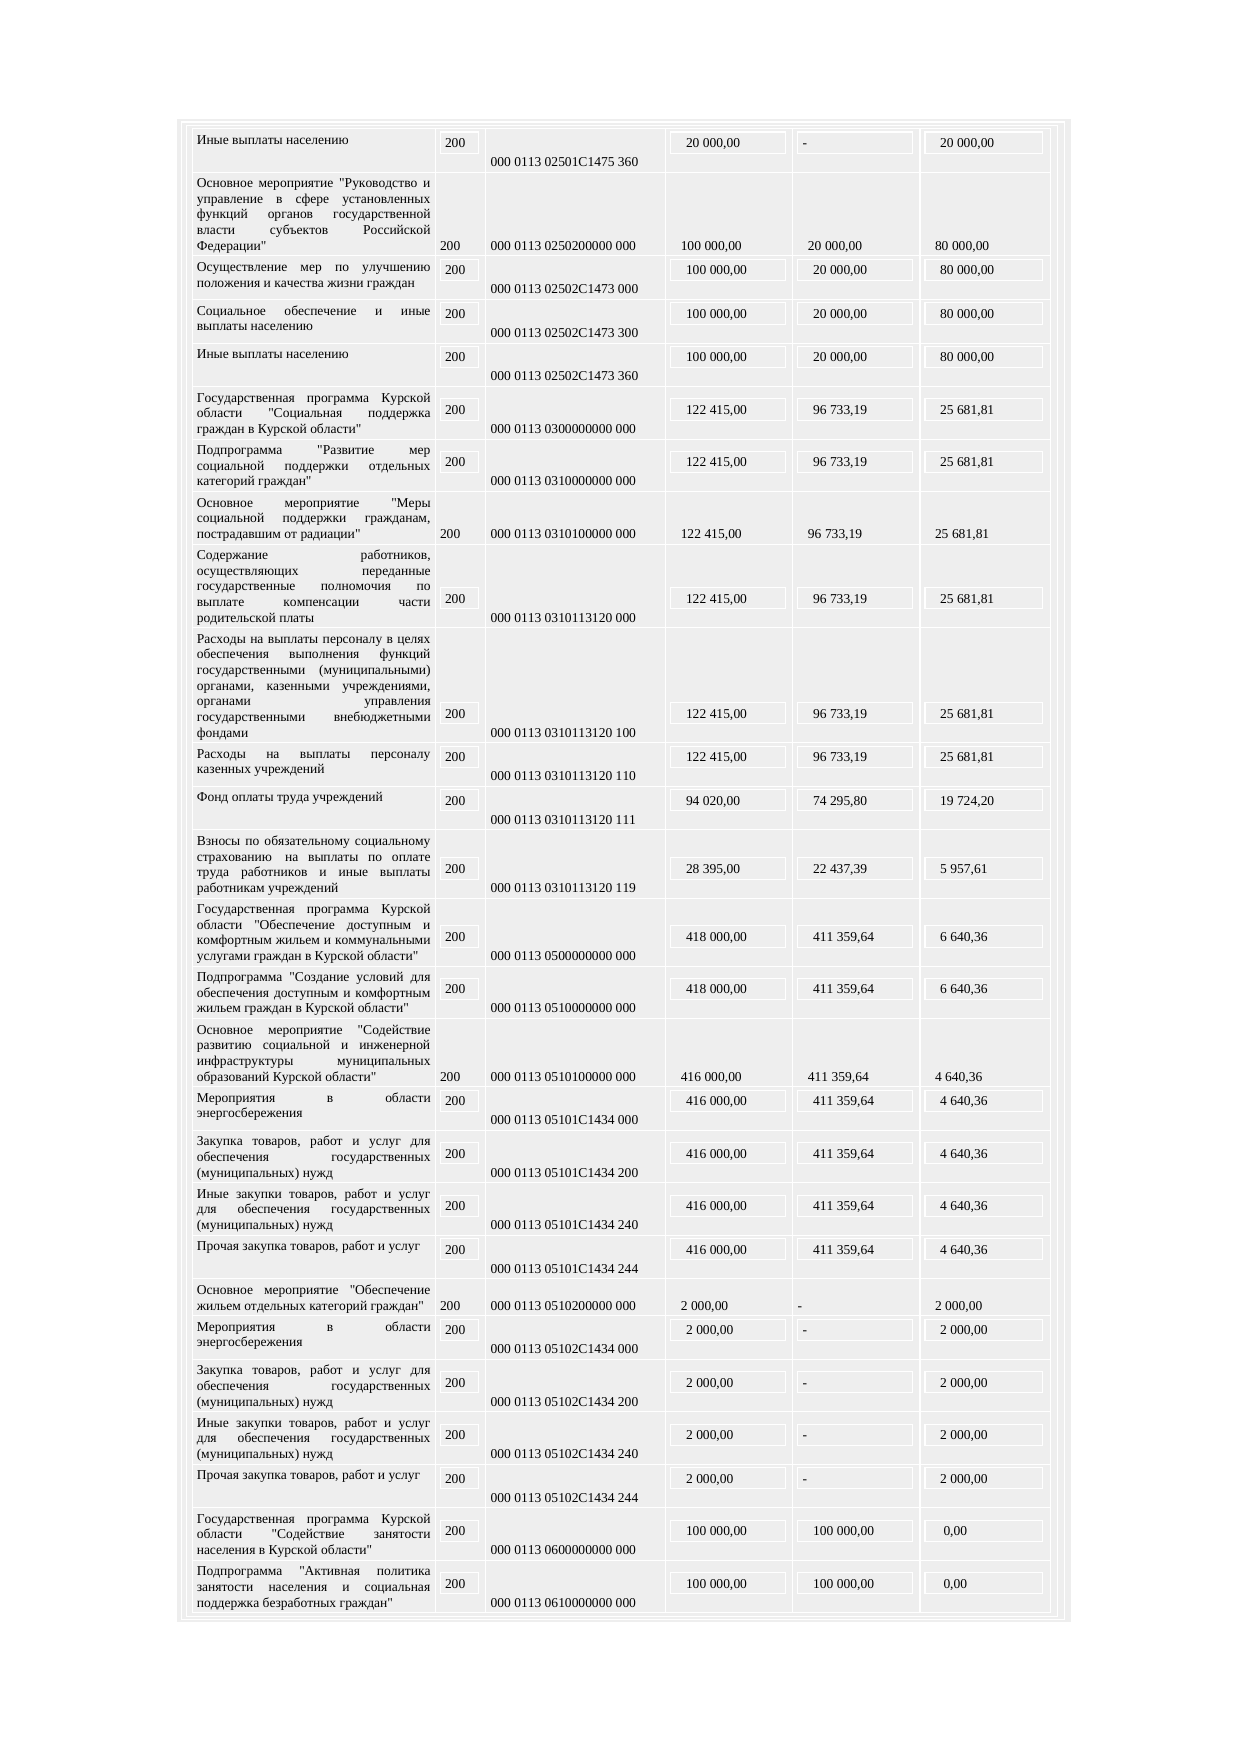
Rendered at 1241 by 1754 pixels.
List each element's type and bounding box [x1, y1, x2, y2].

table_header [177, 119, 1071, 1622]
